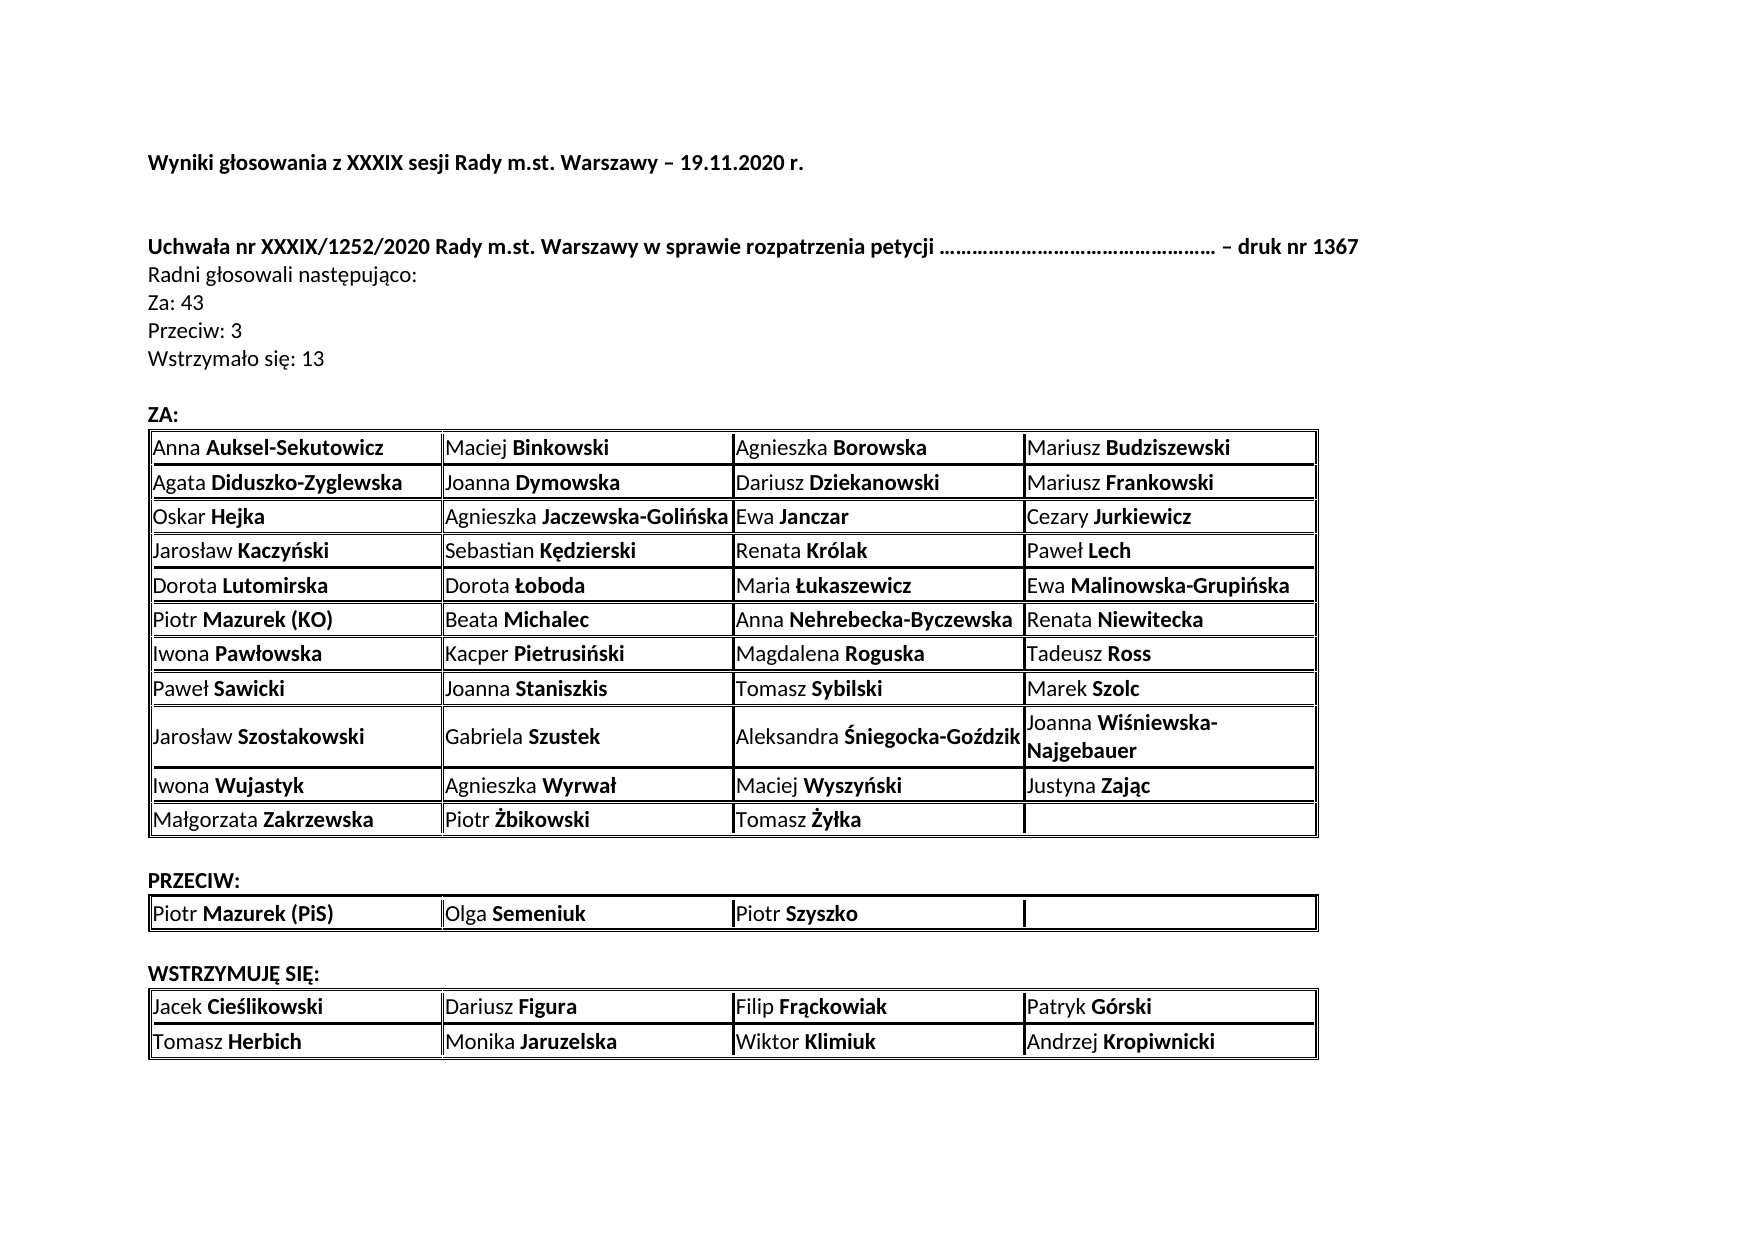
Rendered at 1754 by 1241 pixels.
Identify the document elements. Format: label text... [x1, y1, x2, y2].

table_cell Ewa Janczar [735, 501, 1023, 532]
table_header Patryk Górski [1024, 991, 1315, 1022]
table_cell Cezary Jurkiewicz [1026, 497, 1316, 532]
table_cell Tomasz Żyłka [733, 804, 1024, 835]
table_cell Dariusz Dziekanowski [735, 466, 1023, 497]
table_cell Maciej Wyszyński [735, 769, 1023, 800]
table_header Mariusz Budziszewski [1024, 432, 1315, 463]
table_cell Renata Niewitecka [1026, 600, 1316, 635]
table_cell Andrzej Kropiwnicki [1024, 1022, 1315, 1056]
table_cell Dorota Lutomirska [152, 566, 441, 600]
table_cell Ewa Malinowska-Grupińska [1026, 566, 1315, 600]
table_header Dariusz Figura [443, 991, 733, 1022]
text Wyniki głosowania z XXXIX sesji Rady m.st. Warszawy – 19.11.2020 r. [148, 148, 1606, 204]
table_cell Agnieszka Jaczewska-Golińska [444, 501, 732, 532]
table_cell Agata Diduszko-Zyglewska [150, 463, 441, 497]
table_cell Tadeusz Ross [1024, 635, 1317, 669]
table_cell Jarosław Szostakowski [152, 704, 441, 766]
table_cell Tomasz Herbich [152, 1022, 442, 1056]
table_cell Joanna Staniszkis [444, 673, 732, 703]
text PRZECIW: [148, 838, 1606, 894]
table_cell Paweł Lech [1024, 532, 1317, 566]
table_cell Jarosław Kaczyński [150, 532, 442, 566]
table_cell Kacper Pietrusiński [444, 638, 732, 669]
table_cell [1024, 800, 1316, 835]
table_cell Joanna Wiśniewska-Najgebauer [1026, 704, 1316, 766]
table_cell Anna Nehrebecka-Byczewska [735, 604, 1023, 635]
table_header Maciej Binkowski [443, 432, 733, 463]
table_cell Maria Łukaszewicz [735, 569, 1023, 600]
text Uchwała nr XXXIX/1252/2020 Rady m.st. Warszawy w sprawie rozpatrzenia petycji …………………………………………… – druk nr 1367 Radni głosowali następująco: Za: 43 Przeciw: 3 Wstrzymało się: 13 ZA: [148, 232, 1606, 428]
table_cell Magdalena Roguska [735, 638, 1023, 669]
table_cell Marek Szolc [1026, 669, 1316, 703]
table_cell Mariusz Frankowski [1026, 463, 1317, 497]
table_cell Paweł Sawicki [152, 669, 441, 703]
table_header Filip Frąckowiak [733, 991, 1024, 1022]
table_cell Wiktor Klimiuk [733, 1025, 1024, 1056]
table_cell Monika Jaruzelska [443, 1025, 733, 1056]
table_cell Beata Michalec [444, 604, 732, 635]
table_cell Iwona Pawłowska [150, 635, 442, 669]
table_cell Piotr Mazurek (KO) [152, 600, 441, 635]
table_cell Małgorzata Zakrzewska [152, 800, 442, 835]
table_header Olga Semeniuk [443, 897, 733, 928]
table_cell Sebastian Kędzierski [444, 535, 732, 566]
table_cell Renata Królak [735, 535, 1023, 566]
text WSTRZYMUJĘ SIĘ: [148, 932, 1606, 988]
table_header Piotr Mazurek (PiS) [152, 897, 442, 928]
table_cell Joanna Dymowska [444, 466, 732, 497]
table_header Agnieszka Borowska [733, 432, 1024, 463]
table_cell Gabriela Szustek [444, 707, 732, 766]
table_header Piotr Szyszko [733, 897, 1024, 928]
table_cell Dorota Łoboda [444, 569, 732, 600]
table_header [1024, 897, 1315, 928]
table_header Anna Auksel-Sekutowicz [152, 432, 442, 463]
table_header Jacek Cieślikowski [152, 991, 442, 1022]
table_cell Piotr Żbikowski [443, 804, 733, 835]
table_cell Iwona Wujastyk [152, 766, 441, 800]
table_cell Oskar Hejka [152, 497, 441, 532]
table_cell Agnieszka Wyrwał [444, 769, 732, 800]
table_cell Justyna Zając [1026, 766, 1315, 800]
table_cell Aleksandra Śniegocka-Goździk [735, 707, 1023, 766]
table_cell Tomasz Sybilski [735, 673, 1023, 703]
